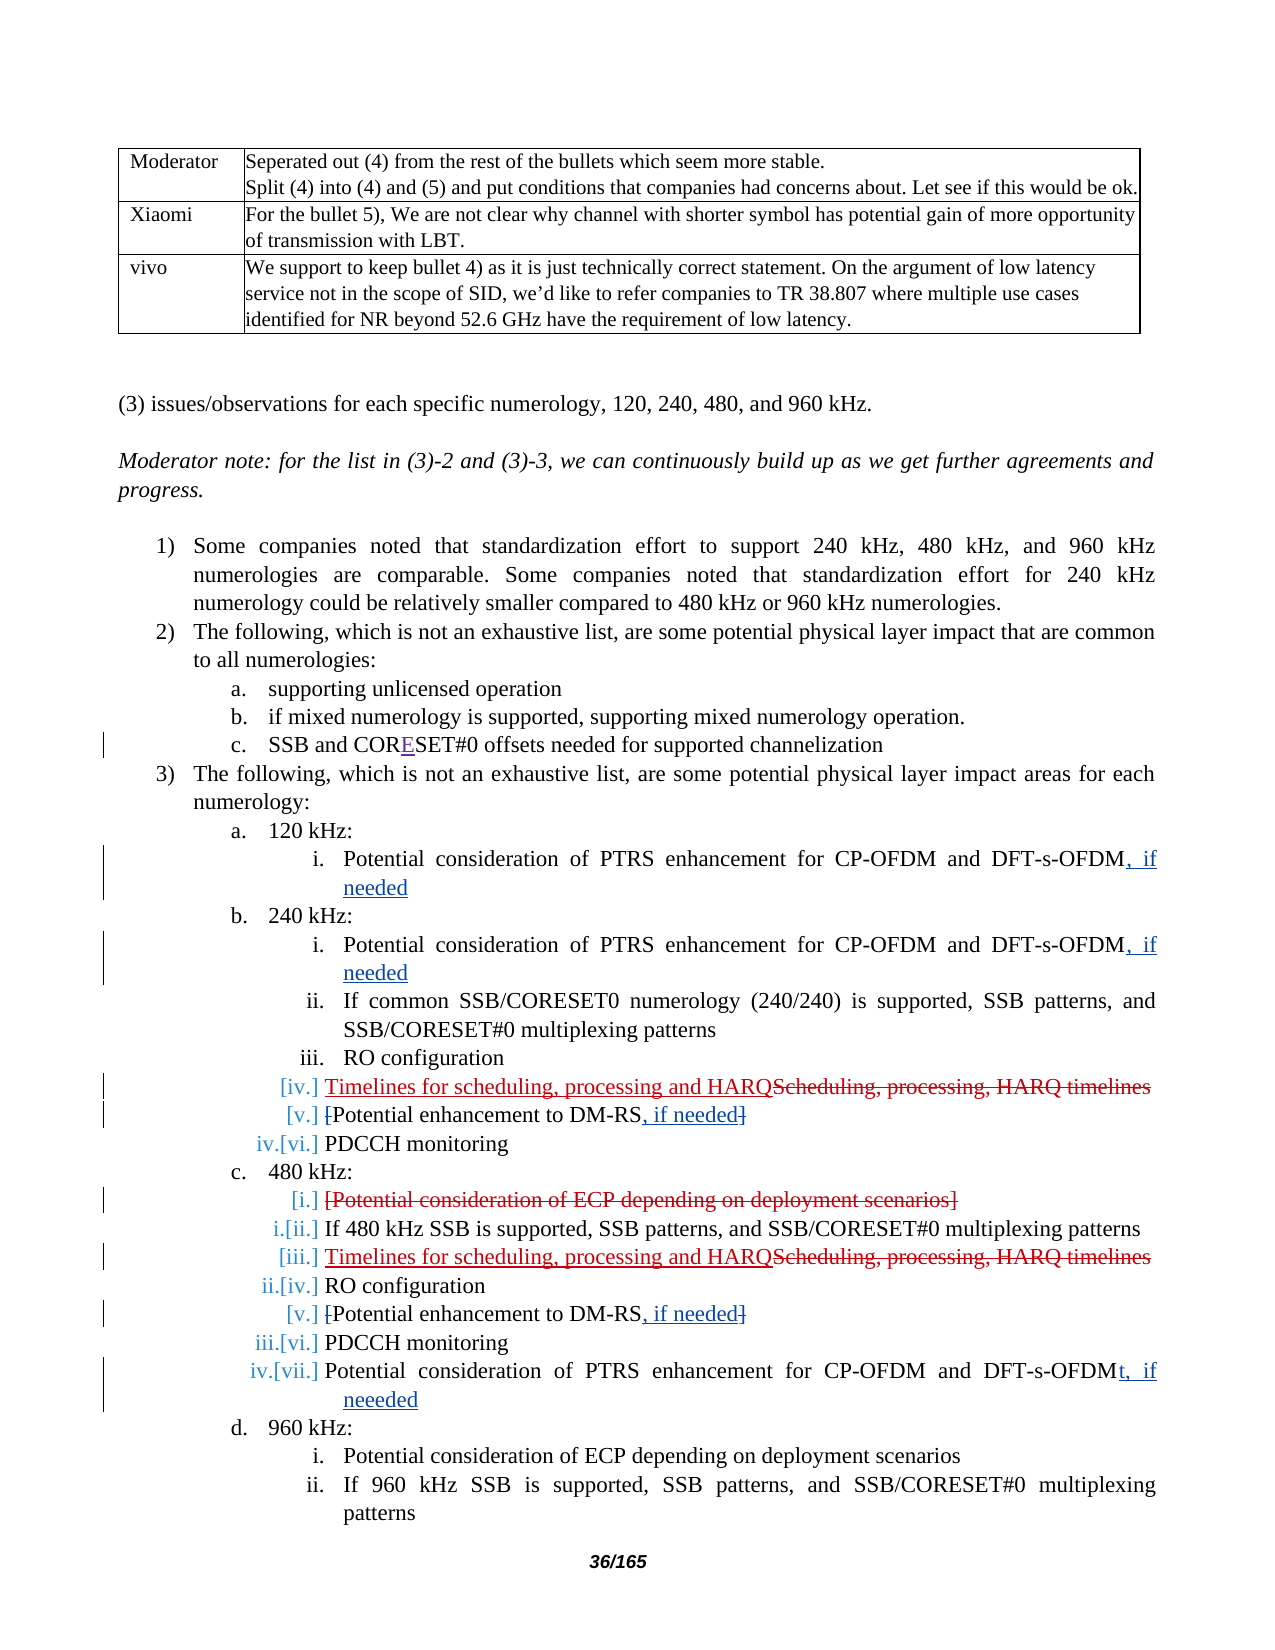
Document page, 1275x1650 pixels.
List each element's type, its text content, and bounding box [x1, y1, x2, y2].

list if mixed numerology is supported, supporting mixed numerology operation. [231, 703, 1157, 729]
list 240 kHz: [231, 902, 1157, 928]
list If 480 kHz SSB is supported, SSB patterns, and SSB/CORESET#0 multiplexing patterns [324, 1215, 1157, 1241]
table_cell Moderator [119, 149, 244, 201]
table_cell Xiaomi [119, 202, 244, 253]
text (3) issues/observations for each specific numerology, 120, 240, 480, and 960 kHz. [118, 390, 1157, 417]
list The following, which is not an exhaustive list, are some potential physical layer impact that are common to all numerologies: [156, 618, 1157, 673]
text Moderator note: for the list in (3)-2 and (3)-3, we can continuously build up as we get further agreements and progress. [118, 447, 1157, 502]
list 960 kHz: [231, 1414, 1157, 1440]
table_cell For the bullet 5), We are not clear why channel with shorter symbol has potential gain of more opportunity of transmission with LBT. [245, 202, 1139, 253]
list Potential consideration of PTRS enhancement for CP-OFDM and DFT-s-OFDM [324, 845, 1157, 900]
list Some companies noted that standardization effort to support 240 kHz, 480 kHz, and 960 kHz numerologies are comparable. Some companies noted that standardization effort for 240 kHz numerology could be relatively smaller compared to 480 kHz or 960 kHz numerologies. [156, 532, 1157, 616]
table_cell vivo [119, 255, 244, 332]
list supporting unlicensed operation [231, 675, 1157, 701]
list Potential consideration of PTRS enhancement for CP-OFDM and DFT-s-OFDM [324, 931, 1157, 985]
list 480 kHz: [231, 1158, 1157, 1184]
table_cell We support to keep bullet 4) as it is just technically correct statement. On the argument of low latency service not in the scope of SID, we’d like to refer companies to TR 38.807 where multiple use cases identified for NR beyond 52.6 GHz have the requirement of low latency. [245, 255, 1139, 332]
list Potential consideration of PTRS enhancement for CP-OFDM and DFT-s-OFDM [324, 1357, 1157, 1412]
list RO configuration [324, 1272, 1157, 1298]
list RO configuration [324, 1044, 1157, 1071]
list Potential consideration of ECP depending on deployment scenarios [324, 1442, 1157, 1469]
list PDCCH monitoring [324, 1130, 1157, 1156]
list If common SSB/CORESET0 numerology (240/240) is supported, SSB patterns, and SSB/CORESET#0 multiplexing patterns [324, 987, 1157, 1042]
table_cell Seperated out (4) from the rest of the bullets which seem more stable. Split (4) into (4) and (5) and put conditions that companies had concerns about. Let see if this would be ok. [245, 149, 1139, 201]
list PDCCH monitoring [324, 1329, 1157, 1355]
list SSB and CORSET#0 offsets needed for supported channelization [231, 732, 1157, 758]
list Potential enhancement to DM-RS [324, 1300, 1157, 1327]
list If 960 kHz SSB is supported, SSB patterns, and SSB/CORESET#0 multiplexing patterns [324, 1471, 1157, 1526]
list The following, which is not an exhaustive list, are some potential physical layer impact areas for each numerology: [156, 760, 1157, 815]
list Potential enhancement to DM-RS [324, 1101, 1157, 1128]
list 120 kHz: [231, 817, 1157, 843]
